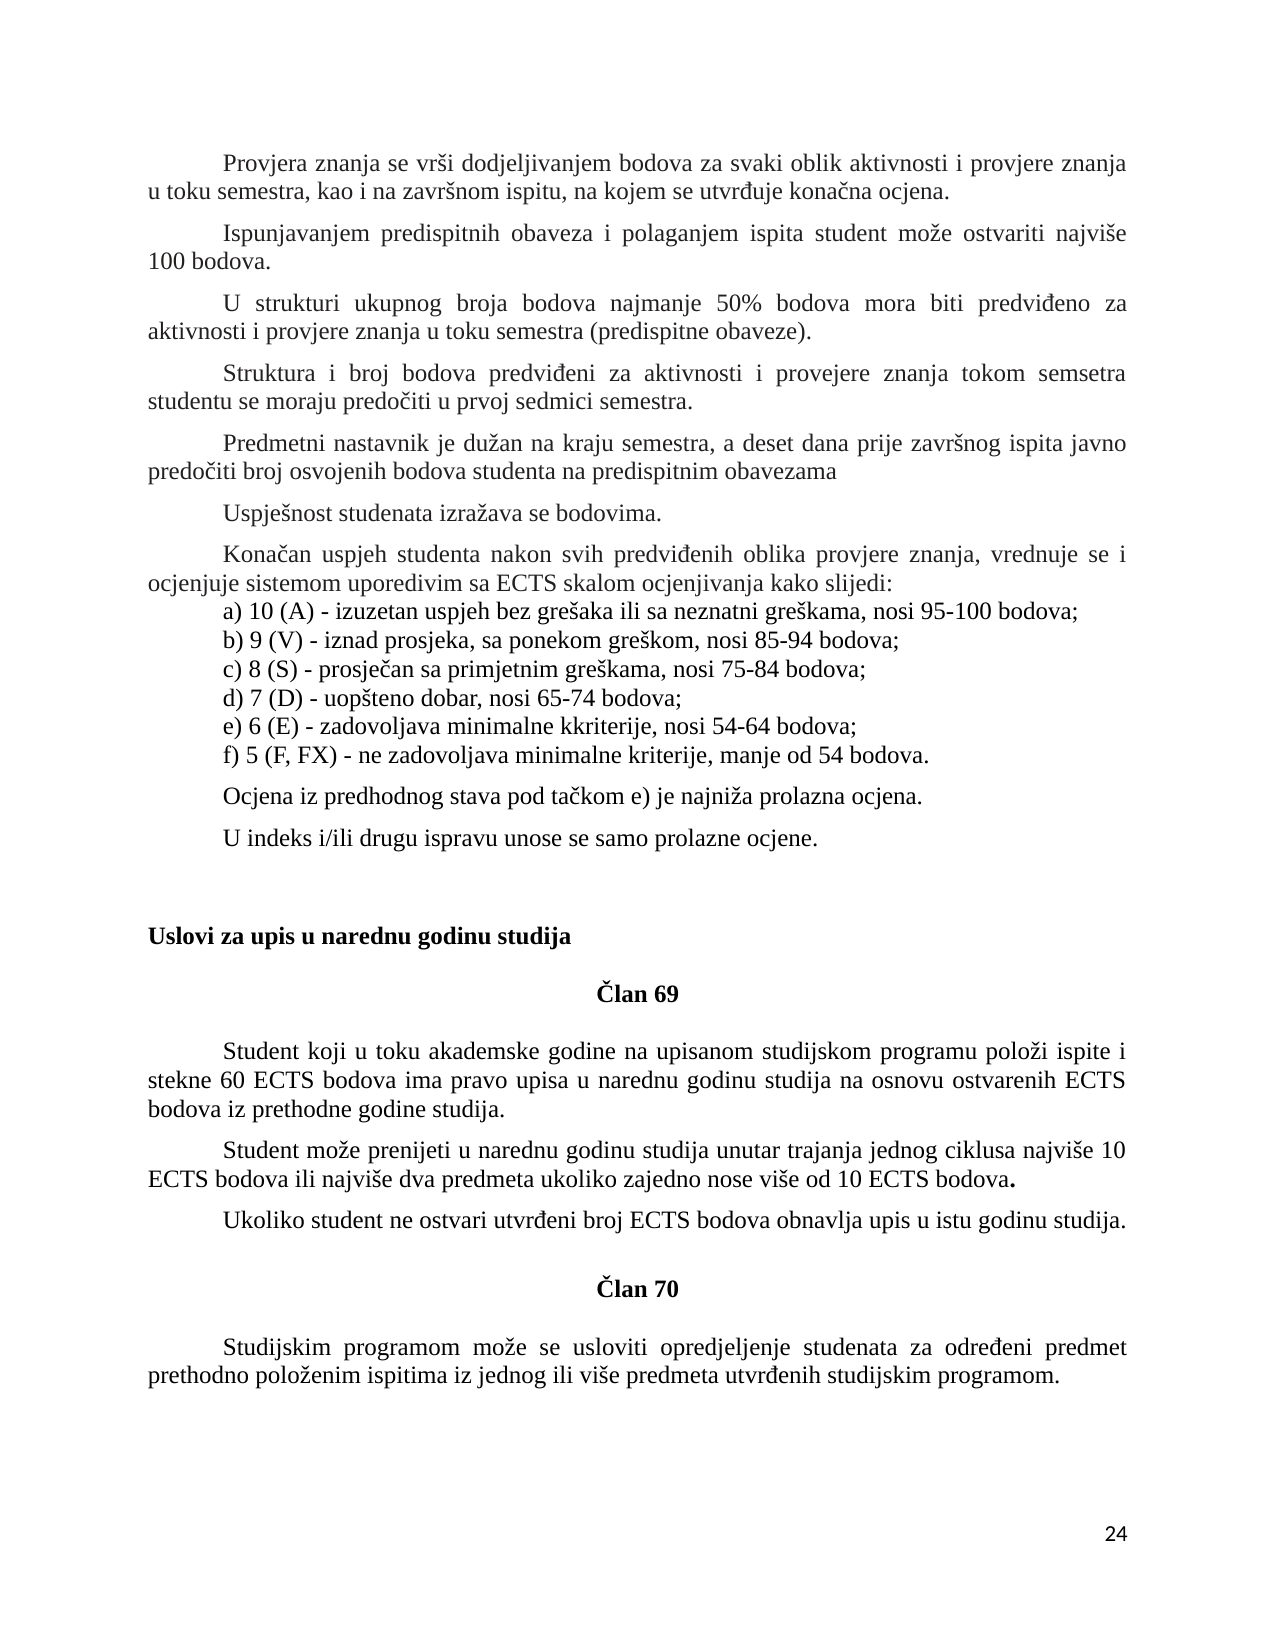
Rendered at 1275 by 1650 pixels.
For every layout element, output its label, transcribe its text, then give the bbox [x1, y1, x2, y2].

text Ispunjavanjem predispitnih obaveza i polaganjem ispita student može ostvariti najviše 100 bodova. [148, 218, 1127, 275]
text f) 5 (F, FX) - ne zadovoljava minimalne kriterije, manje od 54 bodova. [148, 740, 1127, 769]
text Član 69 [148, 979, 1127, 1008]
text b) 9 (V) - iznad prosjeka, sa ponekom greškom, nosi 85-94 bodova; [148, 625, 1127, 654]
text U strukturi ukupnog broja bodova najmanje 50% bodova mora biti predviđeno za aktivnosti i provjere znanja u toku semestra (predispitne obaveze). [148, 288, 1127, 345]
text e) 6 (E) - zadovoljava minimalne kkriterije, nosi 54-64 bodova; [148, 711, 1127, 740]
text Student može prenijeti u narednu godinu studija unutar trajanja jednog ciklusa najviše 10 ECTS bodova ili najviše dva predmeta ukoliko zajedno nose više od 10 ECTS bodova. [148, 1135, 1127, 1193]
text Ukoliko student ne ostvari utvrđeni broj ECTS bodova obnavlja upis u istu godinu studija. [148, 1205, 1127, 1234]
text Konačan uspjeh studenta nakon svih predviđenih oblika provjere znanja, vrednuje se i ocjenjuje sistemom uporedivim sa ECTS skalom ocjenjivanja kako slijedi: [148, 539, 1127, 596]
text a) 10 (A) - izuzetan uspjeh bez grešaka ili sa neznatni greškama, nosi 95-100 bodova; [148, 596, 1127, 625]
text U indeks i/ili drugu ispravu unose se samo prolazne ocjene. [148, 823, 1127, 851]
text Uspješnost studenata izražava se bodovima. [148, 498, 1127, 526]
text Član 70 [148, 1274, 1127, 1303]
text Student koji u toku akademske godine na upisanom studijskom programu položi ispite i stekne 60 ECTS bodova ima pravo upisa u narednu godinu studija na osnovu ostvarenih ECTS bodova iz prethodne godine studija. [148, 1036, 1127, 1123]
text Predmetni nastavnik je dužan na kraju semestra, a deset dana prije završnog ispita javno predočiti broj osvojenih bodova studenta na predispitnim obavezama [148, 428, 1127, 485]
text Uslovi za upis u narednu godinu studija [148, 921, 1127, 950]
text Struktura i broj bodova predviđeni za aktivnosti i provejere znanja tokom semsetra studentu se moraju predočiti u prvoj sedmici semestra. [148, 358, 1127, 415]
text Studijskim programom može se usloviti opredjeljenje studenata za određeni predmet prethodno položenim ispitima iz jednog ili više predmeta utvrđenih studijskim programom. [148, 1332, 1127, 1389]
text Provjera znanja se vrši dodjeljivanjem bodova za svaki oblik aktivnosti i provjere znanja u toku semestra, kao i na završnom ispitu, na kojem se utvrđuje konačna ocjena. [148, 148, 1127, 205]
text d) 7 (D) - uopšteno dobar, nosi 65-74 bodova; [148, 683, 1127, 711]
text c) 8 (S) - prosječan sa primjetnim greškama, nosi 75-84 bodova; [148, 654, 1127, 683]
text Ocjena iz predhodnog stava pod tačkom e) je najniža prolazna ocjena. [148, 781, 1127, 810]
